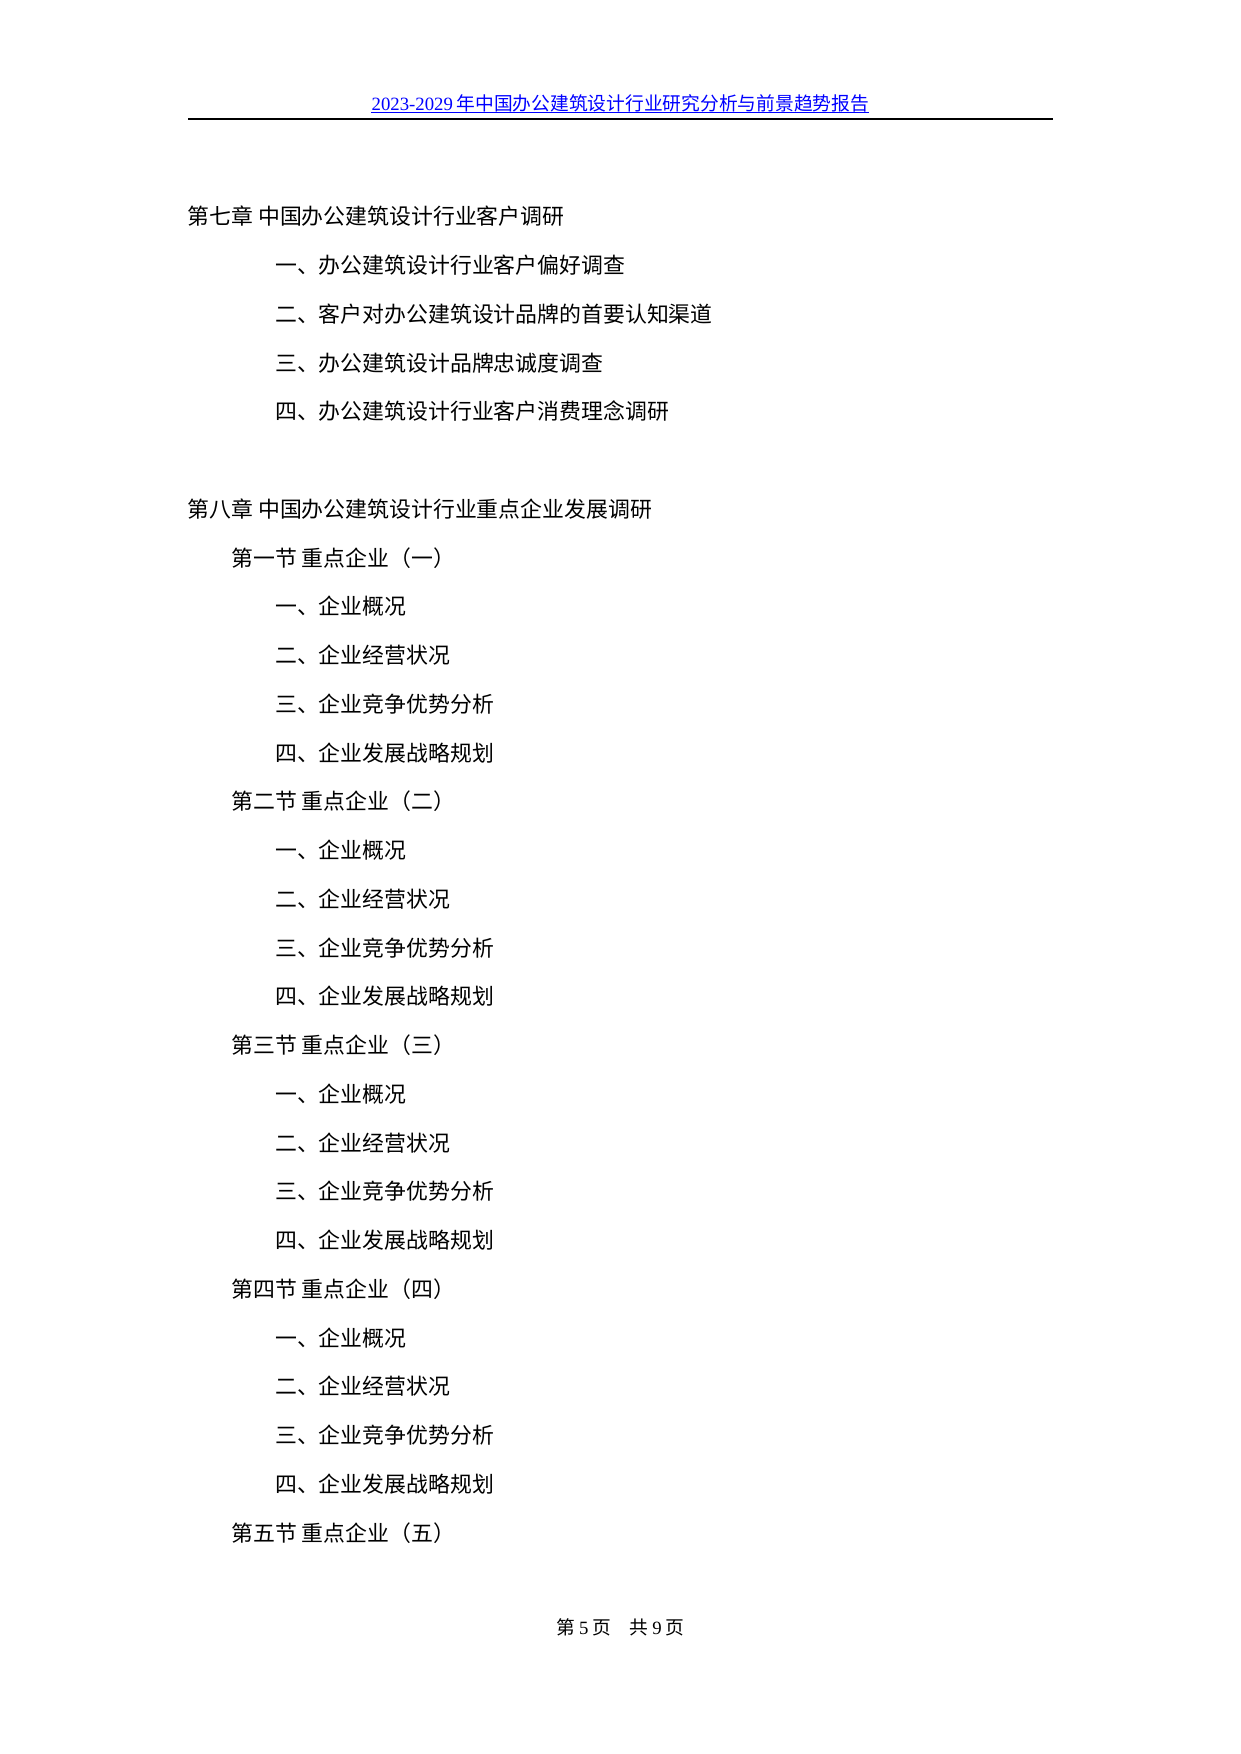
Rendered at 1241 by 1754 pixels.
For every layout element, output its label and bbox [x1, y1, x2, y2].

text [187, 150, 1053, 1548]
